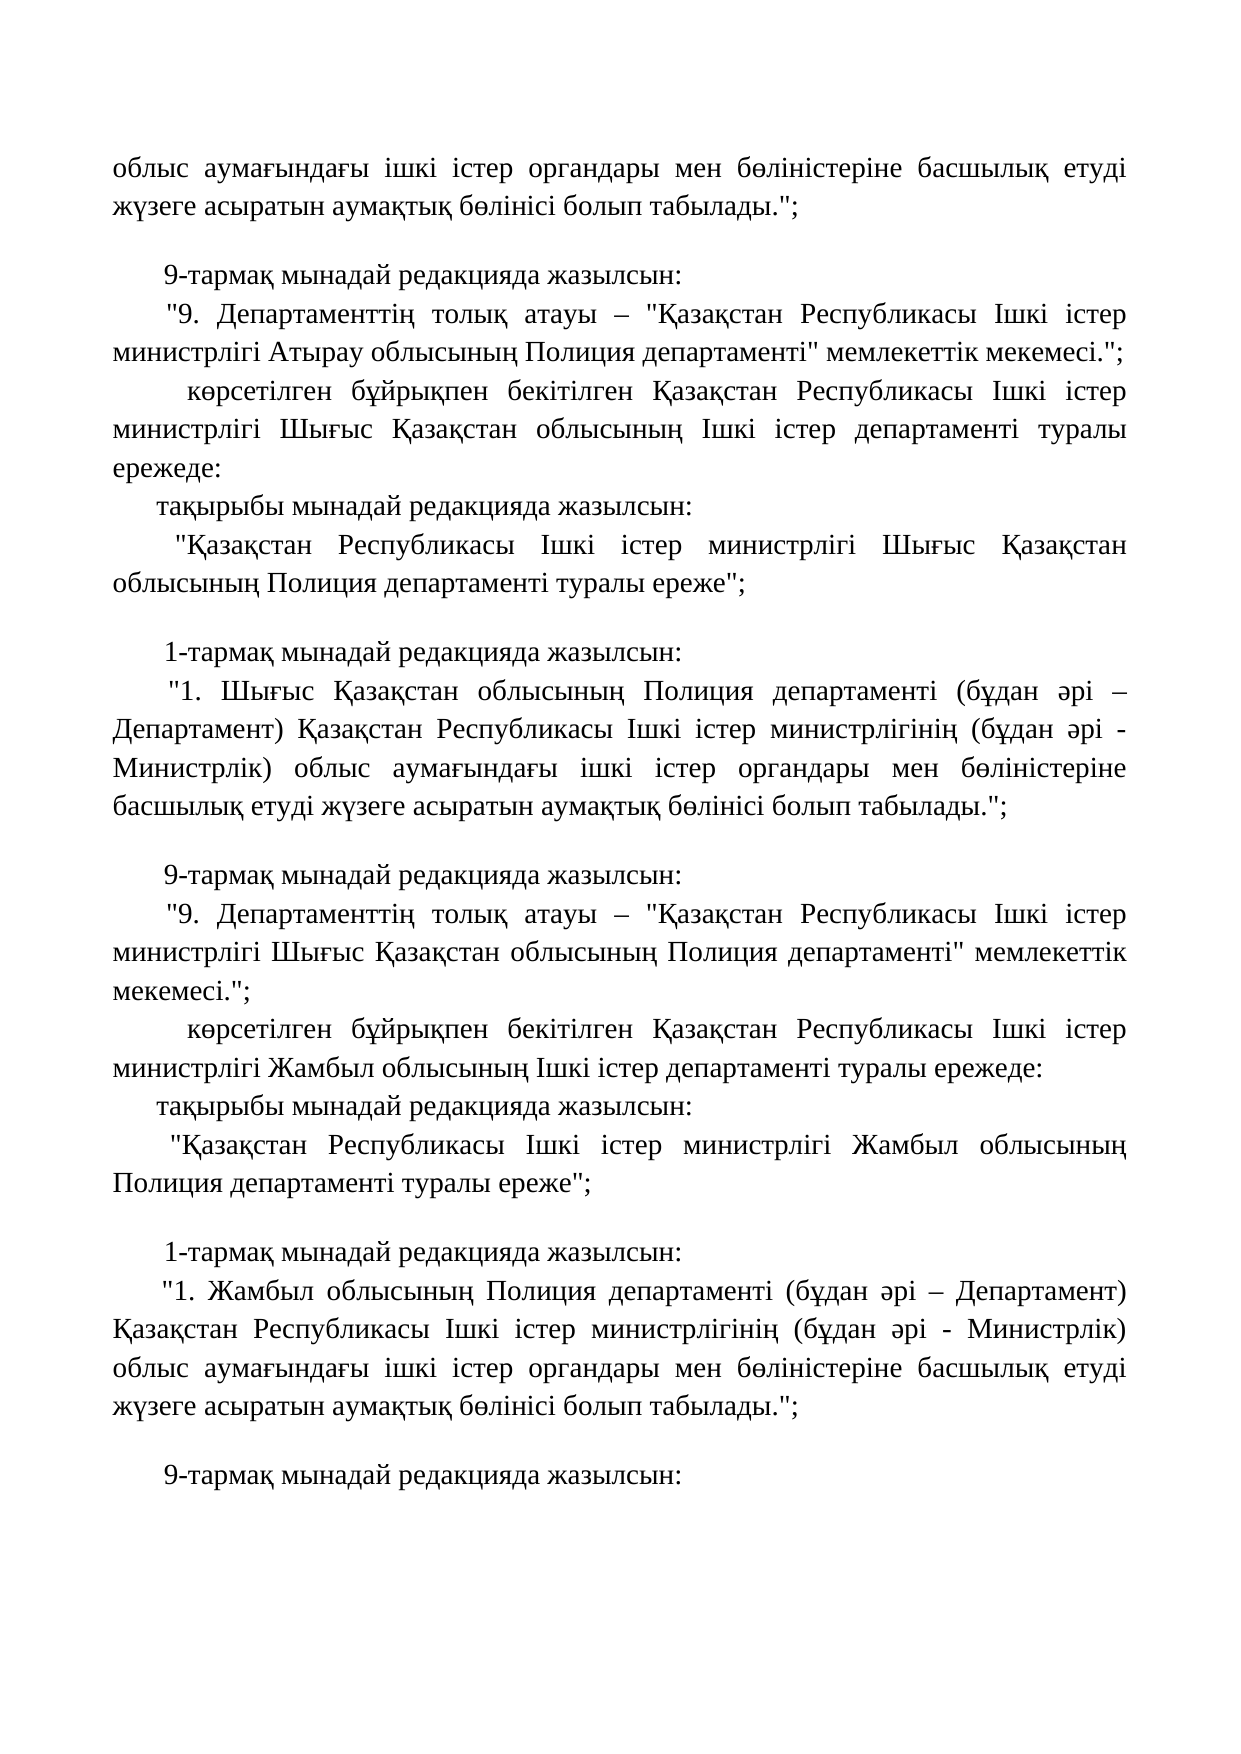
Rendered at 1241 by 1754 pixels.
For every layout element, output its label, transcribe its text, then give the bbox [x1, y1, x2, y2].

text "1. Шығыс Қазақстан облысының Полиция департаменті (бұдан әрі – Департамент) Қазақстан Республикасы Ішкі істер министрлігінің (бұдан әрі - Министрлік) облыс аумағындағы ішкі істер органдары мен бөліністеріне басшылық етуді жүзеге асыратын аумақтық бөлінісі болып табылады."; [112, 673, 1128, 822]
text 9-тармақ мынадай редакцияда жазылсын: [112, 857, 1128, 891]
text 1-тармақ мынадай редакцияда жазылсын: [112, 1234, 1128, 1268]
text "Қазақстан Республикасы Ішкі істер министрлігі Жамбыл облысының Полиция департаменті туралы ереже"; [112, 1127, 1128, 1199]
text көрсетілген бұйрықпен бекітілген Қазақстан Республикасы Ішкі істер министрлігі Жамбыл облысының Ішкі істер департаменті туралы ережеде: [112, 1011, 1128, 1083]
text 9-тармақ мынадай редакцияда жазылсын: [112, 1457, 1128, 1491]
text көрсетілген бұйрықпен бекітілген Қазақстан Республикасы Ішкі істер министрлігі Шығыс Қазақстан облысының Ішкі істер департаменті туралы ережеде: [112, 373, 1128, 483]
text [112, 150, 1128, 222]
text "Қазақстан Республикасы Ішкі істер министрлігі Шығыс Қазақстан облысының Полиция департаменті туралы ереже"; [112, 527, 1128, 599]
text 9-тармақ мынадай редакцияда жазылсын: [112, 257, 1128, 291]
text "1. Жамбыл облысының Полиция департаменті (бұдан әрі – Департамент) Қазақстан Республикасы Ішкі істер министрлігінің (бұдан әрі - Министрлік) облыс аумағындағы ішкі істер органдары мен бөліністеріне басшылық етуді жүзеге асыратын аумақтық бөлінісі болып табылады."; [112, 1273, 1128, 1422]
text "9. Департаменттің толық атауы – "Қазақстан Республикасы Ішкі істер министрлігі Шығыс Қазақстан облысының Полиция департаменті" мемлекеттік мекемесі."; [112, 896, 1128, 1006]
text тақырыбы мынадай редакцияда жазылсын: [112, 488, 1128, 522]
text тақырыбы мынадай редакцияда жазылсын: [112, 1088, 1128, 1122]
text "9. Департаменттің толық атауы – "Қазақстан Республикасы Ішкі істер министрлігі Атырау облысының Полиция департаменті" мемлекеттік мекемесі."; [112, 296, 1128, 368]
text 1-тармақ мынадай редакцияда жазылсын: [112, 634, 1128, 668]
